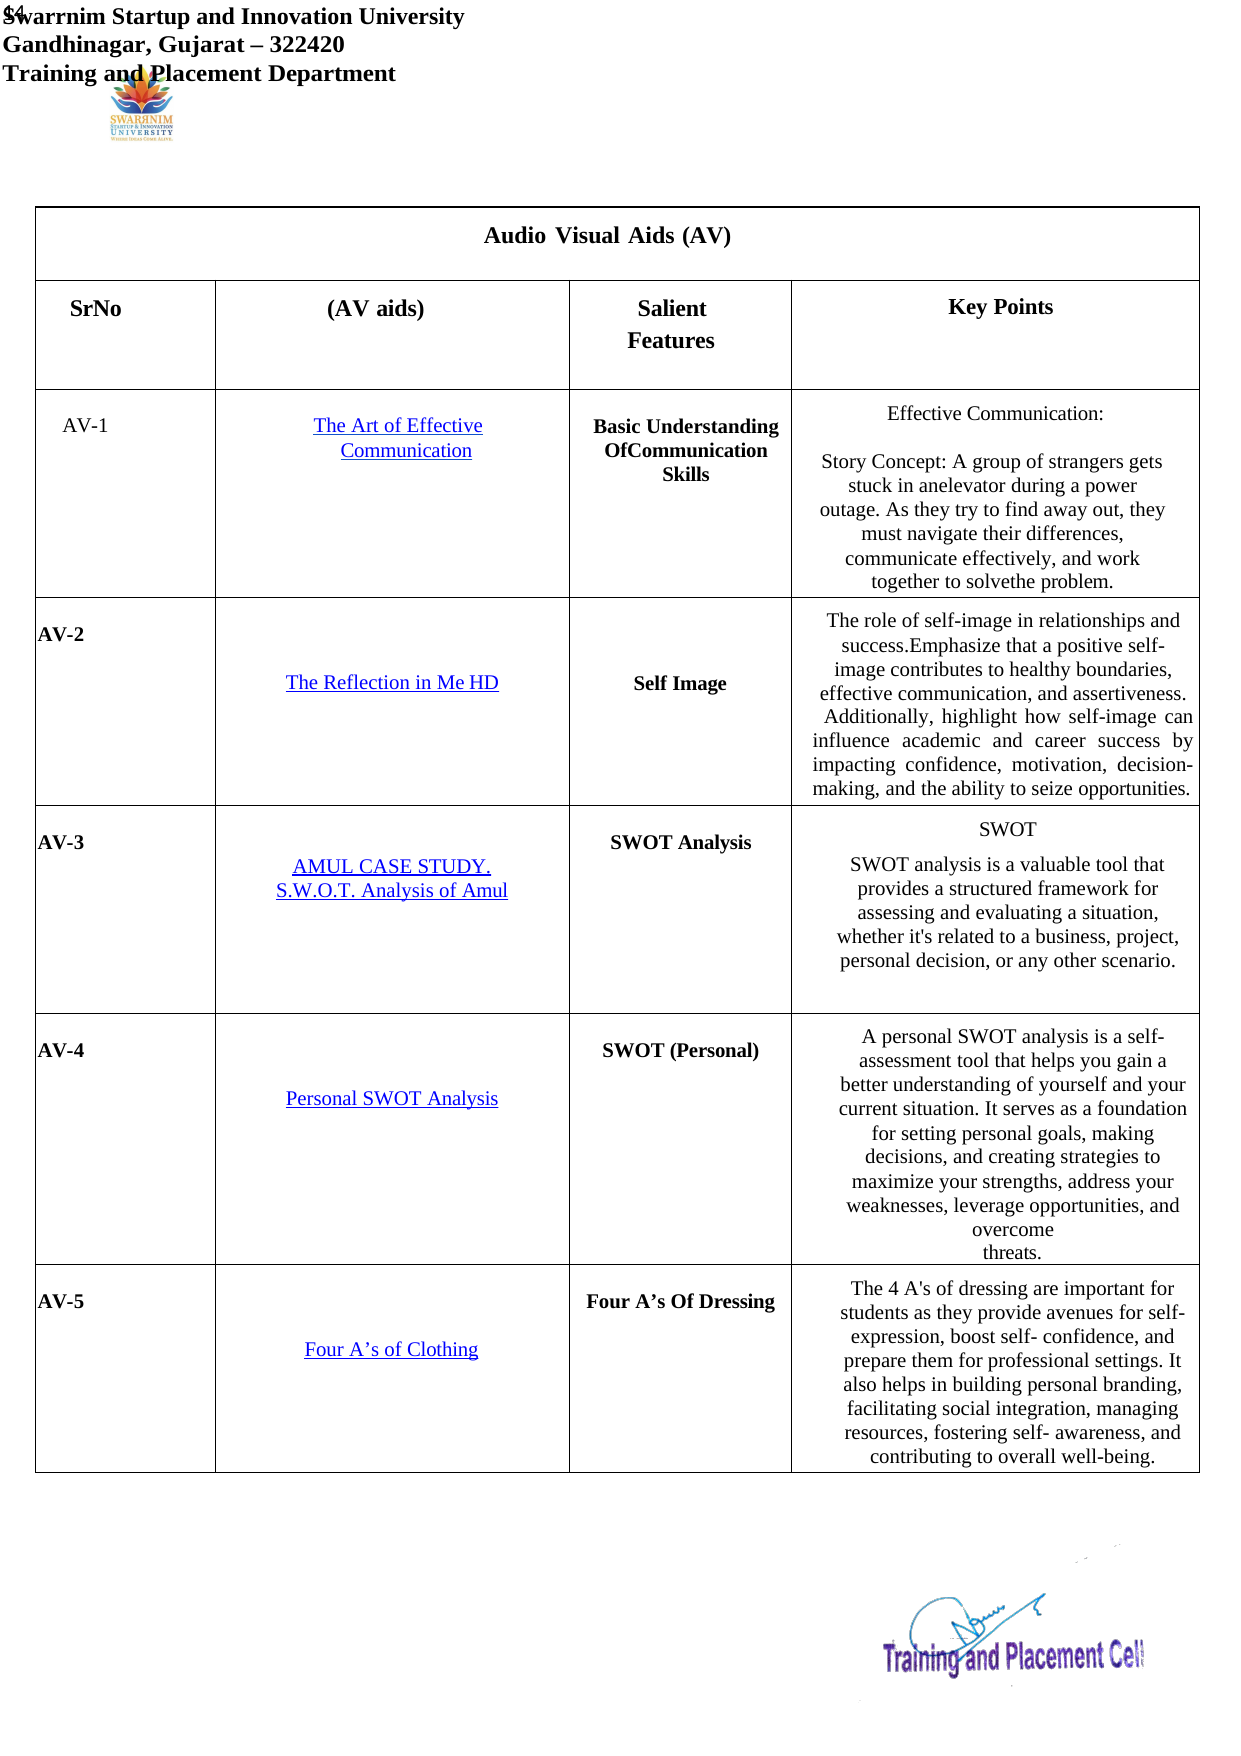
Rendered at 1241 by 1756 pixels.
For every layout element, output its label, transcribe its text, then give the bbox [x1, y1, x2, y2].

table_cell Key Points [792, 281, 1199, 389]
table_cell AV-1 [36, 390, 215, 597]
table_cell SWOT Analysis [570, 806, 791, 1013]
table_cell The role of self-image in relationships and success.Emphasize that a positive self-image contributes to healthy boundaries, effective communication, and assertiveness. Additionally, highlight how self-image can influence academic and career success by impacting confidence, motivation, decision- making, and the ability to seize opportunities. [792, 598, 1199, 804]
picture [839, 1540, 1151, 1712]
picture [108, 65, 175, 143]
table_cell The Art of Effective Communication [216, 390, 569, 597]
table_header Audio Visual Aids (AV) [36, 208, 1199, 279]
table_cell AV-2 [36, 598, 215, 804]
table_cell Self Image [570, 598, 791, 804]
table_cell AV-4 [36, 1014, 215, 1264]
table_cell (AV aids) [216, 281, 569, 389]
table_cell Effective Communication: Story Concept: A group of strangers gets stuck in anelevator during a power outage. As they try to find away out, they must navigate their differences, communicate effectively, and work together to solvethe problem. [792, 390, 1199, 597]
table_cell Salient Features [570, 281, 791, 389]
table_cell SWOT SWOT analysis is a valuable tool that provides a structured framework for assessing and evaluating a situation, whether it's related to a business, project, personal decision, or any other scenario. [792, 806, 1199, 1013]
table_cell The Reflection in Me HD [216, 598, 569, 804]
table_cell Four A’s of Clothing [216, 1265, 569, 1472]
table_cell AMUL CASE STUDY. S.W.O.T. Analysis of Amul [216, 806, 569, 1013]
table_cell Four A’s Of Dressing [570, 1265, 791, 1472]
table_cell Basic Understanding OfCommunication Skills [570, 390, 791, 597]
table_cell AV-5 [36, 1265, 215, 1472]
table_cell SWOT (Personal) [570, 1014, 791, 1264]
table_cell Personal SWOT Analysis [216, 1014, 569, 1264]
table_cell A personal SWOT analysis is a self- assessment tool that helps you gain a better understanding of yourself and your current situation. It serves as a foundation for setting personal goals, making decisions, and creating strategies to maximize your strengths, address your weaknesses, leverage opportunities, and overcome threats. [792, 1014, 1199, 1264]
table_cell The 4 A's of dressing are important for students as they provide avenues for self- expression, boost self- confidence, and prepare them for professional settings. It also helps in building personal branding, facilitating social integration, managing resources, fostering self- awareness, and contributing to overall well-being. [792, 1265, 1199, 1472]
table_cell AV-3 [36, 806, 215, 1013]
table_cell SrNo [36, 281, 215, 389]
